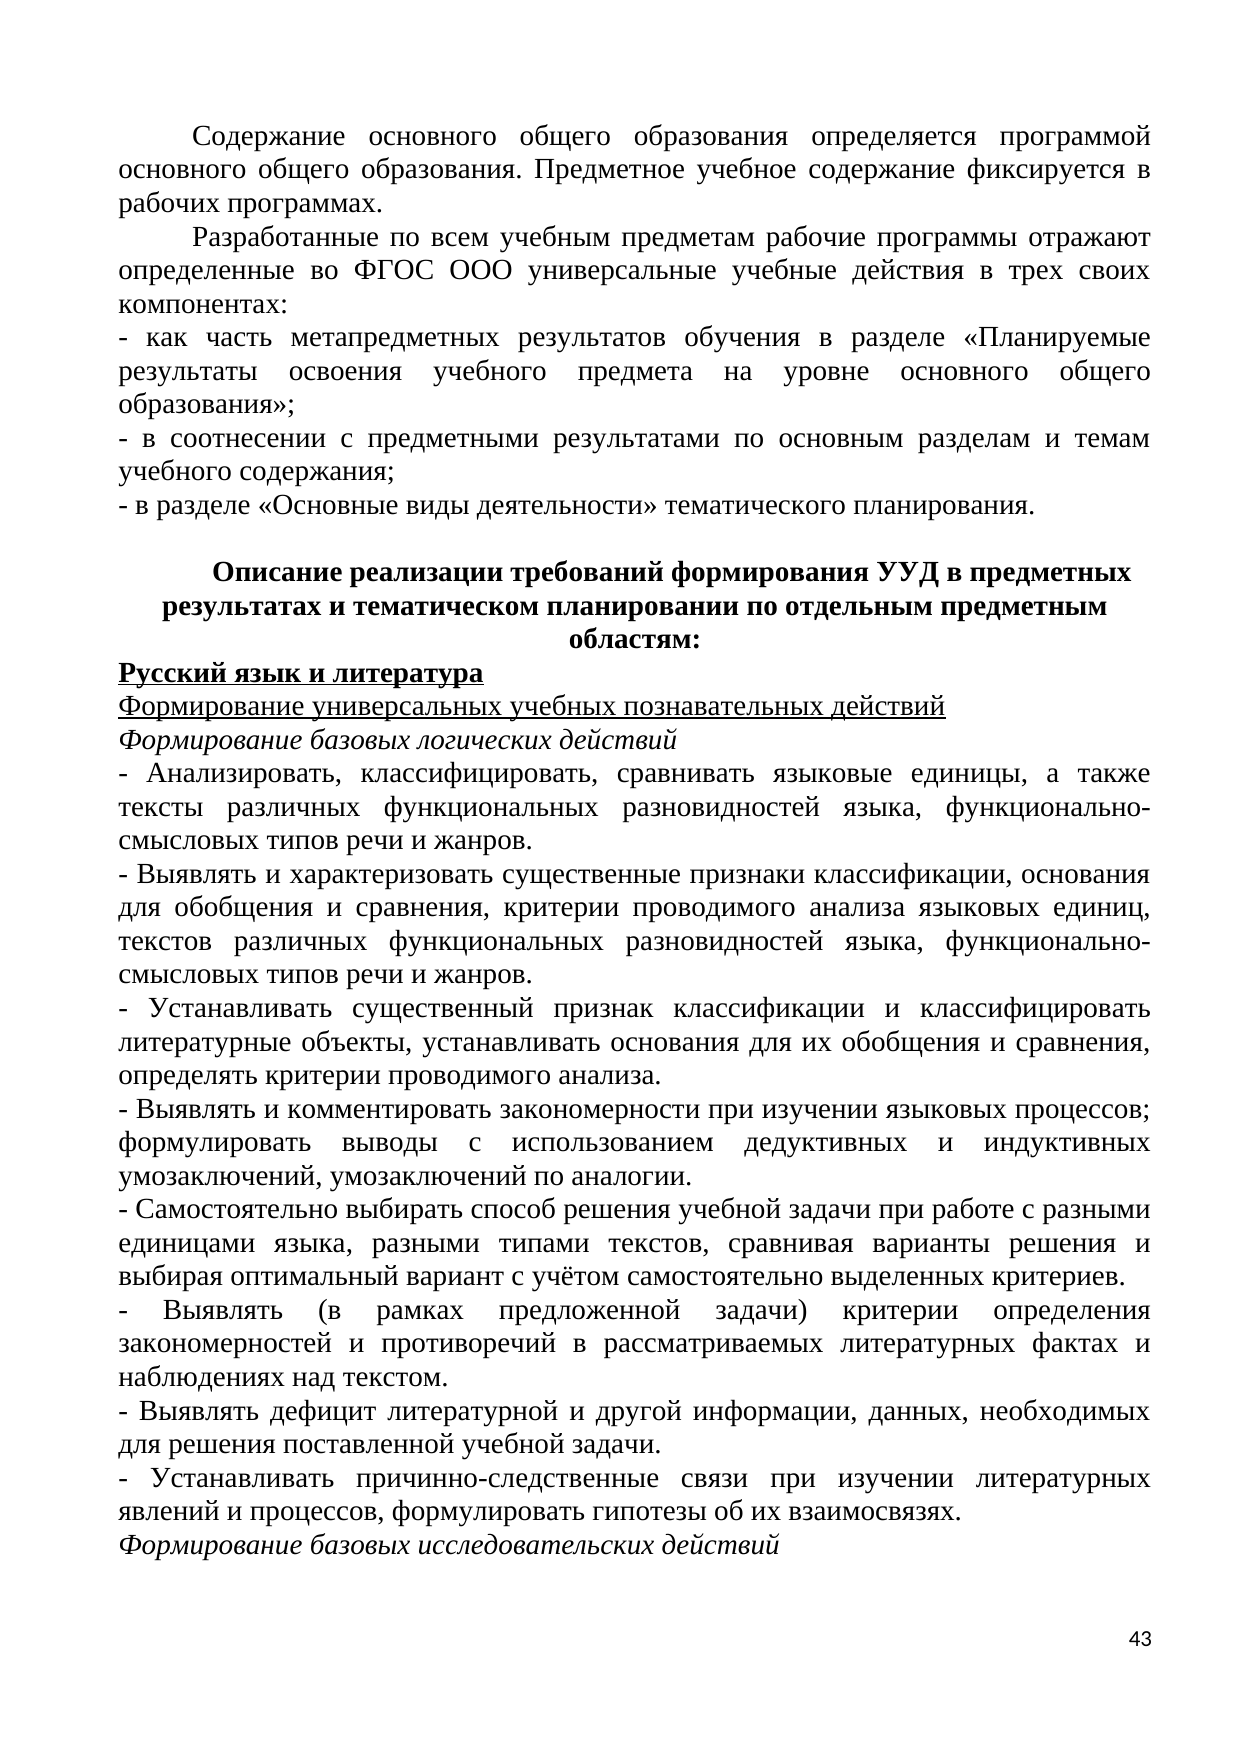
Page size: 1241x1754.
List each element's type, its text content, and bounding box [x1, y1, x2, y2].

text - Устанавливать существенный признак классификации и классифицировать литературные объекты, устанавливать основания для их обобщения и сравнения, определять критерии проводимого анализа. [118, 990, 1152, 1091]
text - Самостоятельно выбирать способ решения учебной задачи при работе с разными единицами языка, разными типами текстов, сравнивая варианты решения и выбирая оптимальный вариант с учётом самостоятельно выделенных критериев. [118, 1191, 1152, 1292]
text - Выявлять дефицит литературной и другой информации, данных, необходимых для решения поставленной учебной задачи. [118, 1393, 1152, 1460]
text - как часть метапредметных результатов обучения в разделе «Планируемые результаты освоения учебного предмета на уровне основного общего образования»; [118, 319, 1152, 420]
text - Выявлять и комментировать закономерности при изучении языковых процессов; формулировать выводы с использованием дедуктивных и индуктивных умозаключений, умозаключений по аналогии. [118, 1091, 1152, 1191]
text Формирование базовых логических действий [118, 722, 1152, 755]
text - Выявлять и характеризовать существенные признаки классификации, основания для обобщения и сравнения, критерии проводимого анализа языковых единиц, текстов различных функциональных разновидностей языка, функционально-смысловых типов речи и жанров. [118, 856, 1152, 990]
text Формирование универсальных учебных познавательных действий [118, 688, 1152, 722]
text Формирование базовых исследовательских действий [118, 1527, 1152, 1560]
text Разработанные по всем учебным предметам рабочие программы отражают определенные во ФГОС ООО универсальные учебные действия в трех своих компонентах: [118, 219, 1152, 319]
text Содержание основного общего образования определяется программой основного общего образования. Предметное учебное содержание фиксируется в рабочих программах. [118, 118, 1152, 219]
text Описание реализации требований формирования УУД в предметных результатах и тематическом планировании по отдельным предметным областям: [118, 554, 1152, 655]
text Русский язык и литература [118, 655, 1152, 688]
text - Устанавливать причинно-следственные связи при изучении литературных явлений и процессов, формулировать гипотезы об их взаимосвязях. [118, 1460, 1152, 1527]
text - Выявлять (в рамках предложенной задачи) критерии определения закономерностей и противоречий в рассматриваемых литературных фактах и наблюдениях над текстом. [118, 1292, 1152, 1393]
text - Анализировать, классифицировать, сравнивать языковые единицы, а также тексты различных функциональных разновидностей языка, функционально-смысловых типов речи и жанров. [118, 755, 1152, 856]
text - в соотнесении с предметными результатами по основным разделам и темам учебного содержания; [118, 420, 1152, 487]
text - в разделе «Основные виды деятельности» тематического планирования. [118, 487, 1152, 521]
